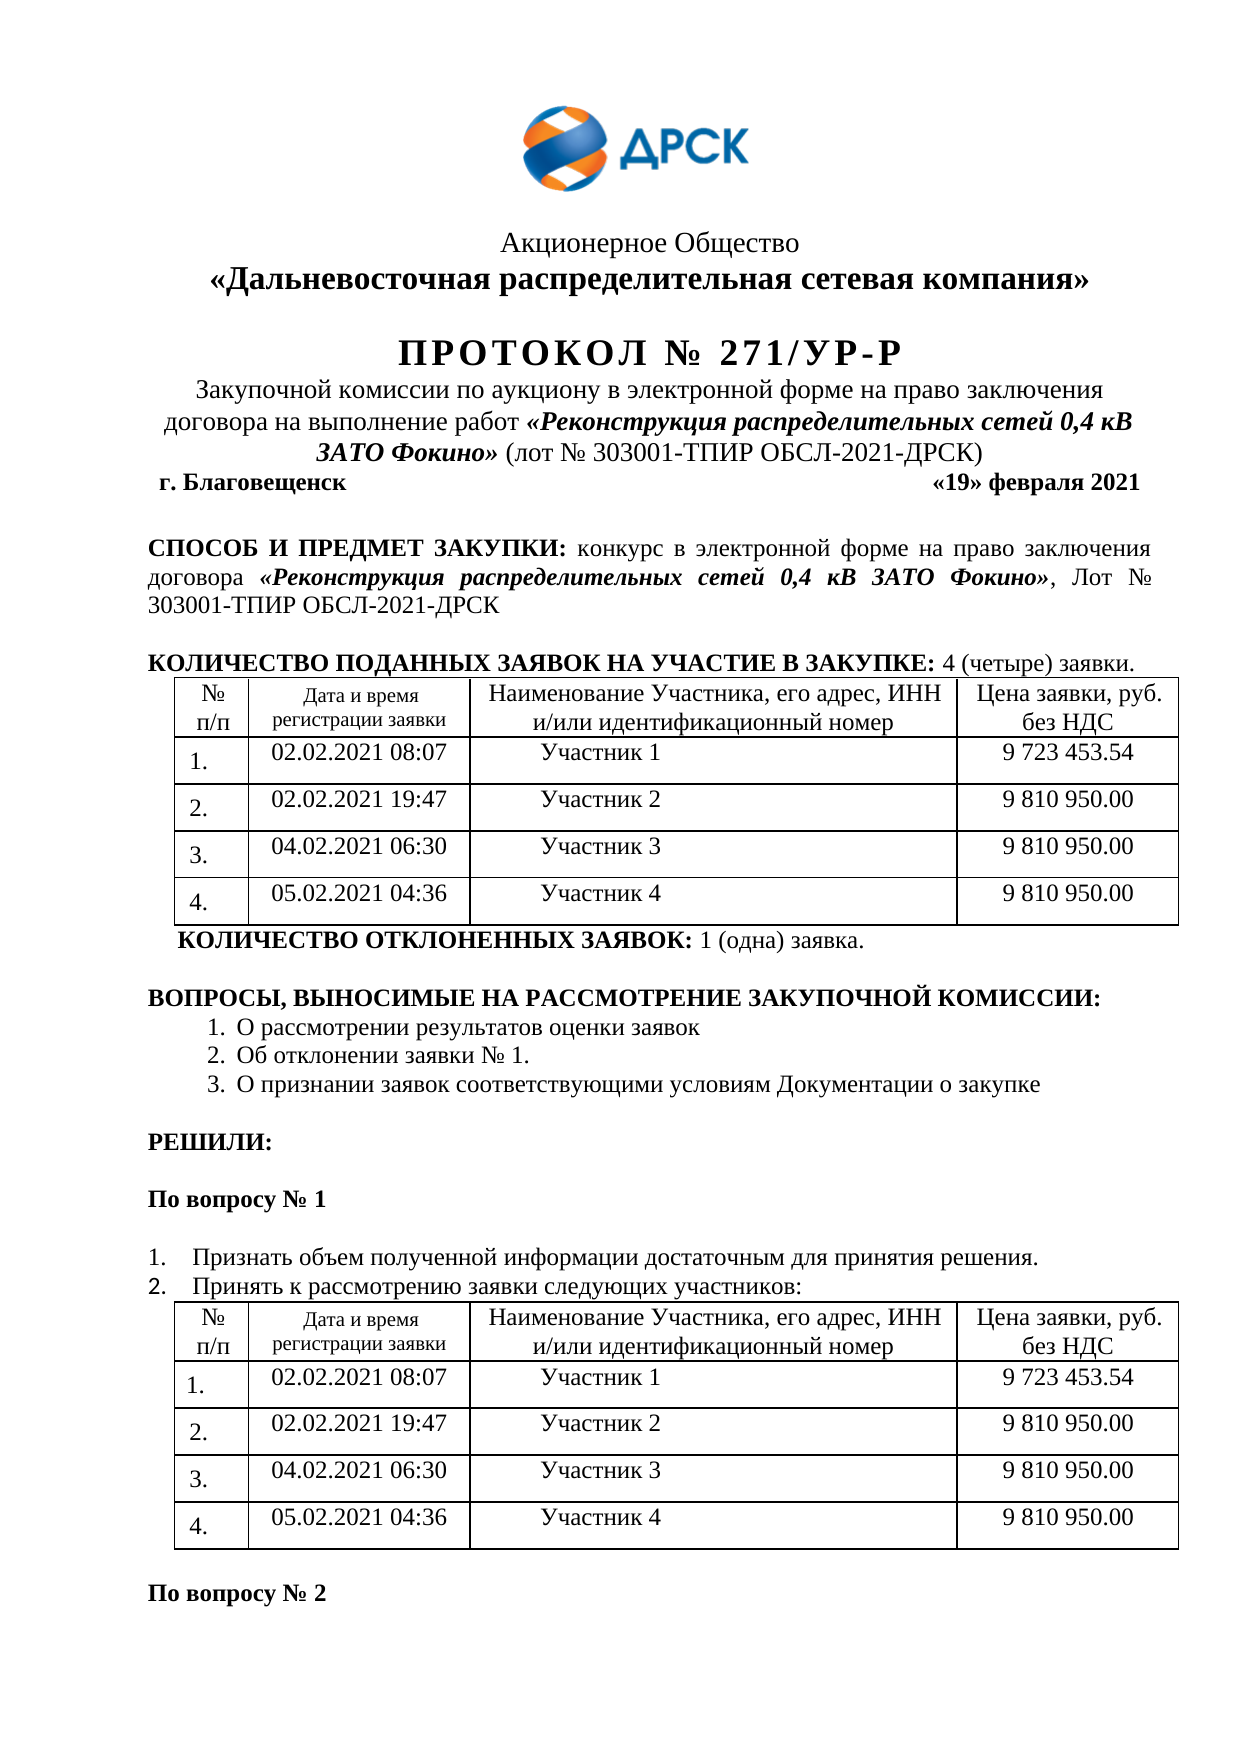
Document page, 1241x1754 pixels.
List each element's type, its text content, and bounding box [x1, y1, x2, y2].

list Признать объем полученной информации достаточным для принятия решения. [148, 1242, 1152, 1270]
list Об отклонении заявки № 1. [207, 1040, 1152, 1069]
text По вопросу № 1 [148, 1184, 1152, 1213]
table_cell 02.02.2021 08:07 [249, 738, 469, 783]
table_cell 9 723 453.54 [958, 738, 1178, 783]
table_cell Участник 3 [471, 1456, 956, 1501]
table_cell [175, 1456, 248, 1501]
list О рассмотрении результатов оценки заявок [207, 1012, 1152, 1040]
table_cell 9 810 950.00 [958, 1456, 1178, 1501]
table_header Цена заявки, руб. без НДС [958, 1303, 1178, 1360]
list РЕШИЛИ: [148, 1127, 1152, 1155]
table_cell 05.02.2021 04:36 [249, 1503, 469, 1548]
table_cell Участник 2 [471, 785, 956, 830]
list Принять к рассмотрению заявки следующих участников: [148, 1270, 1152, 1301]
table_cell 9 810 950.00 [958, 878, 1178, 924]
table_cell [175, 1362, 248, 1407]
table_header № п/п [175, 1303, 248, 1360]
table_header «19» февраля 2021 [652, 467, 1152, 496]
table_cell 9 810 950.00 [958, 832, 1178, 877]
table_cell 9 810 950.00 [958, 785, 1178, 830]
table_cell [175, 785, 248, 830]
table_header Наименование Участника, его адрес, ИНН и/или идентификационный номер [471, 1303, 956, 1360]
text «Дальневосточная распределительная сетевая компания» [148, 258, 1152, 297]
table_cell 02.02.2021 08:07 [249, 1362, 469, 1407]
table_cell [175, 738, 248, 783]
text Акционерное Общество [148, 225, 1152, 258]
list Закупочной комиссии по аукциону в электронной форме на право заключения договора на выполнение работ «Реконструкция распределительных сетей 0,4 кВ ЗАТО Фокино» (лот № 303001-ТПИР ОБСЛ-2021-ДРСК) [148, 373, 1152, 467]
list О признании заявок соответствующими условиям Документации о закупке [207, 1069, 1152, 1098]
table_cell [175, 878, 248, 924]
table_cell Участник 2 [471, 1409, 956, 1454]
table_cell Участник 1 [471, 1362, 956, 1407]
table_cell Участник 1 [471, 738, 956, 783]
table_header № п/п [175, 678, 248, 736]
picture [519, 103, 766, 192]
list СПОСОБ И ПРЕДМЕТ ЗАКУПКИ: конкурс в электронной форме на право заключения договора «Реконструкция распределительных сетей 0,4 кВ ЗАТО Фокино», Лот № 303001-ТПИР ОБСЛ-2021-ДРСК [148, 533, 1152, 619]
table_cell 9 723 453.54 [958, 1362, 1178, 1407]
text ПРОТОКОЛ № 271/УР-Р [148, 330, 1152, 373]
table_cell Участник 3 [471, 832, 956, 877]
table_cell 04.02.2021 06:30 [249, 832, 469, 877]
table_cell Участник 4 [471, 1503, 956, 1548]
table_cell 04.02.2021 06:30 [249, 1456, 469, 1501]
table_cell [175, 1409, 248, 1454]
table_cell [175, 1503, 248, 1548]
text КОЛИЧЕСТВО ОТКЛОНЕННЫХ ЗАЯВОК: 1 (одна) заявка. [177, 926, 1137, 954]
table_header Цена заявки, руб. без НДС [958, 678, 1178, 736]
text По вопросу № 2 [148, 1578, 1152, 1607]
table_cell [175, 832, 248, 877]
table_header г. Благовещенск [148, 467, 652, 496]
table_cell 05.02.2021 04:36 [249, 878, 469, 924]
table_cell Участник 4 [471, 878, 956, 924]
text КОЛИЧЕСТВО ПОДАННЫХ ЗАЯВОК НА УЧАСТИЕ В ЗАКУПКЕ: 4 (четыре) заявки. [148, 648, 1152, 677]
text ВОПРОСЫ, ВЫНОСИМЫЕ НА РАССМОТРЕНИЕ ЗАКУПОЧНОЙ КОМИССИИ: [148, 983, 1152, 1012]
table_header Дата и время регистрации заявки [249, 678, 470, 736]
table_cell 02.02.2021 19:47 [249, 1409, 469, 1454]
table_header Наименование Участника, его адрес, ИНН и/или идентификационный номер [471, 678, 957, 736]
table_header Дата и время регистрации заявки [249, 1303, 469, 1360]
table_cell 02.02.2021 19:47 [249, 785, 469, 830]
table_cell 9 810 950.00 [958, 1503, 1178, 1548]
table_cell 9 810 950.00 [958, 1409, 1178, 1454]
